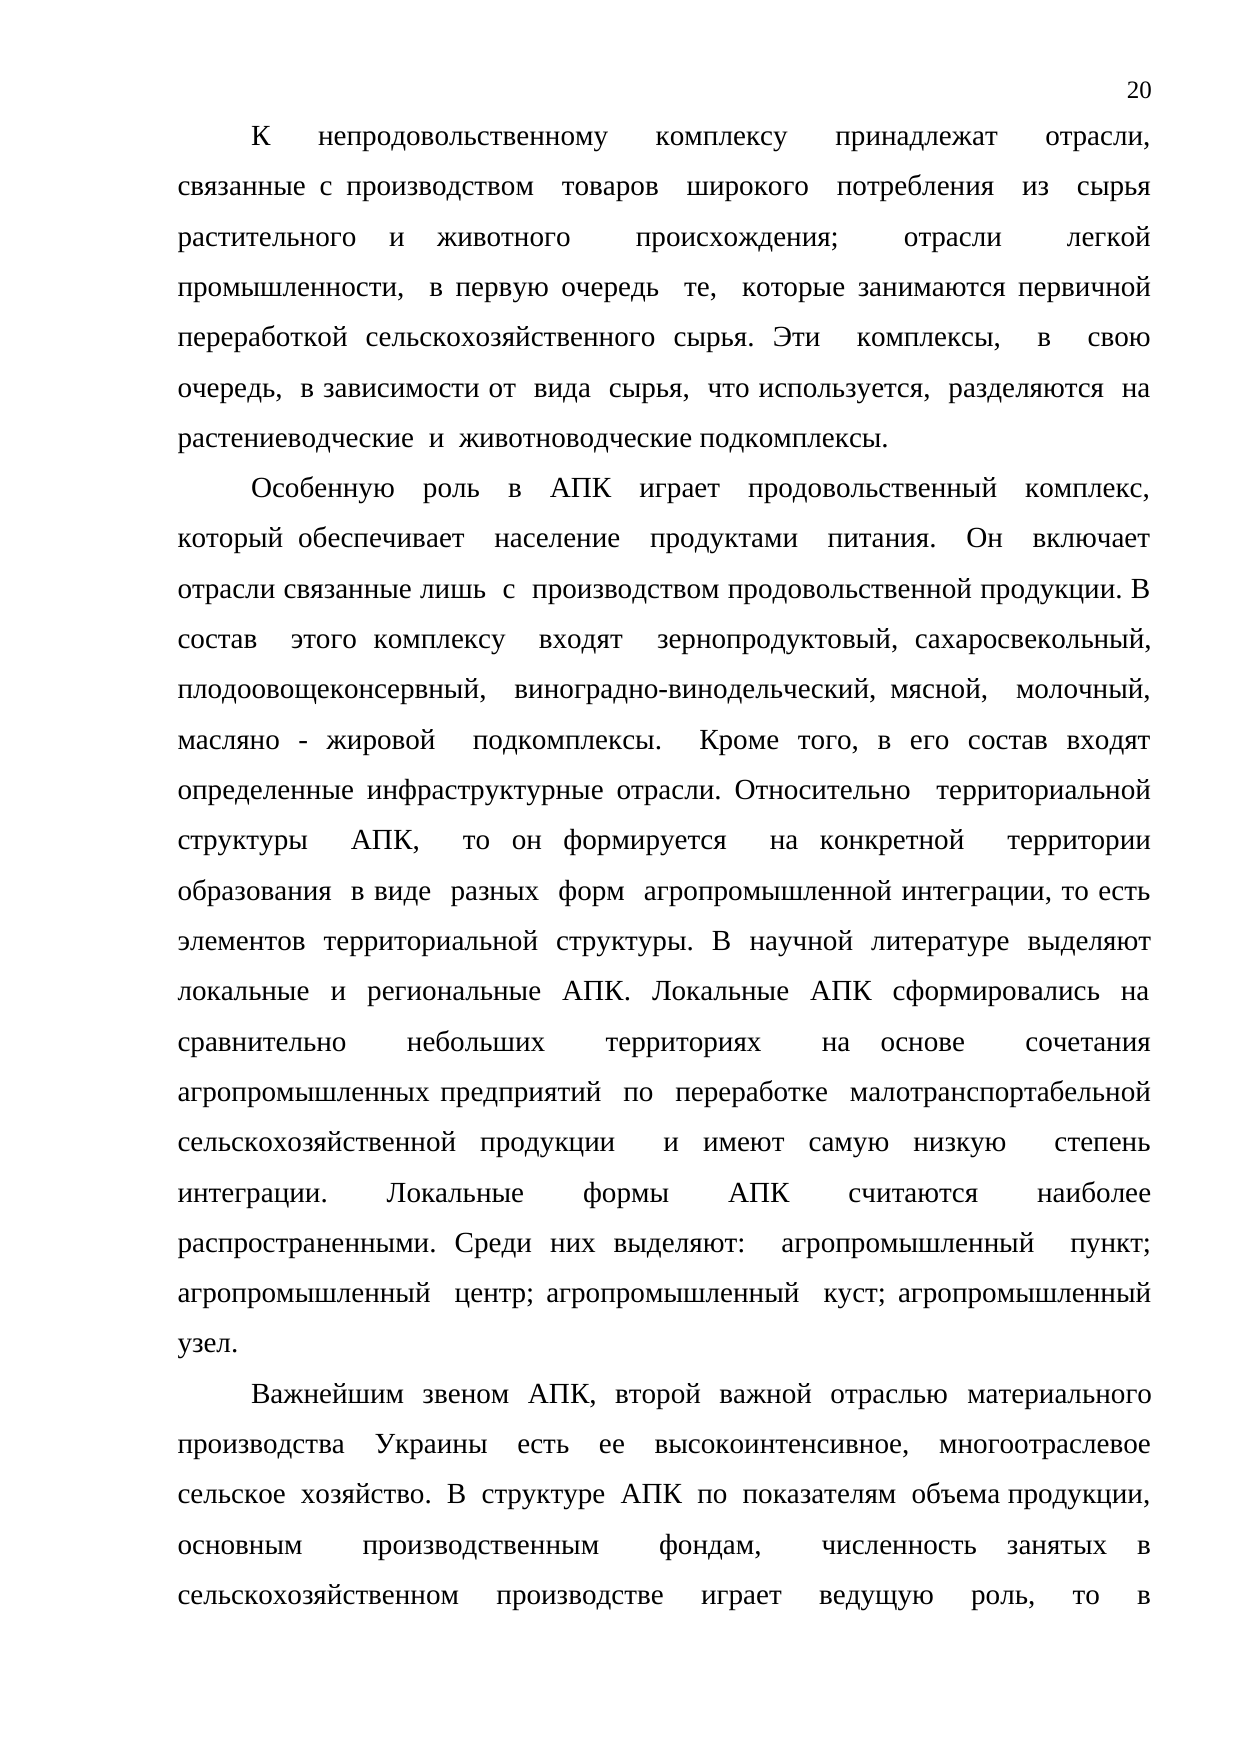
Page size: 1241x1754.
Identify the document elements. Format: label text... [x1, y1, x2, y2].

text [177, 1376, 1152, 1611]
text Особенную роль в АПК играет продовольственный комплекс, который обеспечивает население продуктами питания. Он включает отрасли связанные лишь с производством продовольственной продукции. В состав этого комплексу входят зернопродуктовый, сахаросвекольный, плодоовощеконсервный, виноградно-винодельческий, мясной, молочный, масляно - жировой подкомплексы. Кроме того, в его состав входят определенные инфраструктурные отрасли. Относительно территориальной структуры АПК, то он формируется на конкретной территории образования в виде разных форм агропромышленной интеграции, то есть элементов территориальной структуры. В научной литературе выделяют локальные и региональные АПК. Локальные АПК сформировались на сравнительно небольших территориях на основе сочетания агропромышленных предприятий по переработке малотранспортабельной сельскохозяйственной продукции и имеют самую низкую степень интеграции. Локальные формы АПК считаются наиболее распространенными. Среди них выделяют: агропромышленный пункт; агропромышленный центр; агропромышленный куст; агропромышленный узел. [177, 470, 1152, 1359]
text К непродовольственному комплексу принадлежат отрасли, связанные с производством товаров широкого потребления из сырья растительного и животного происхождения; отрасли легкой промышленности, в первую очередь те, которые занимаются первичной переработкой сельскохозяйственного сырья. Эти комплексы, в свою очередь, в зависимости от вида сырья, что используется, разделяются на растениеводческие и животноводческие подкомплексы. [177, 118, 1152, 453]
